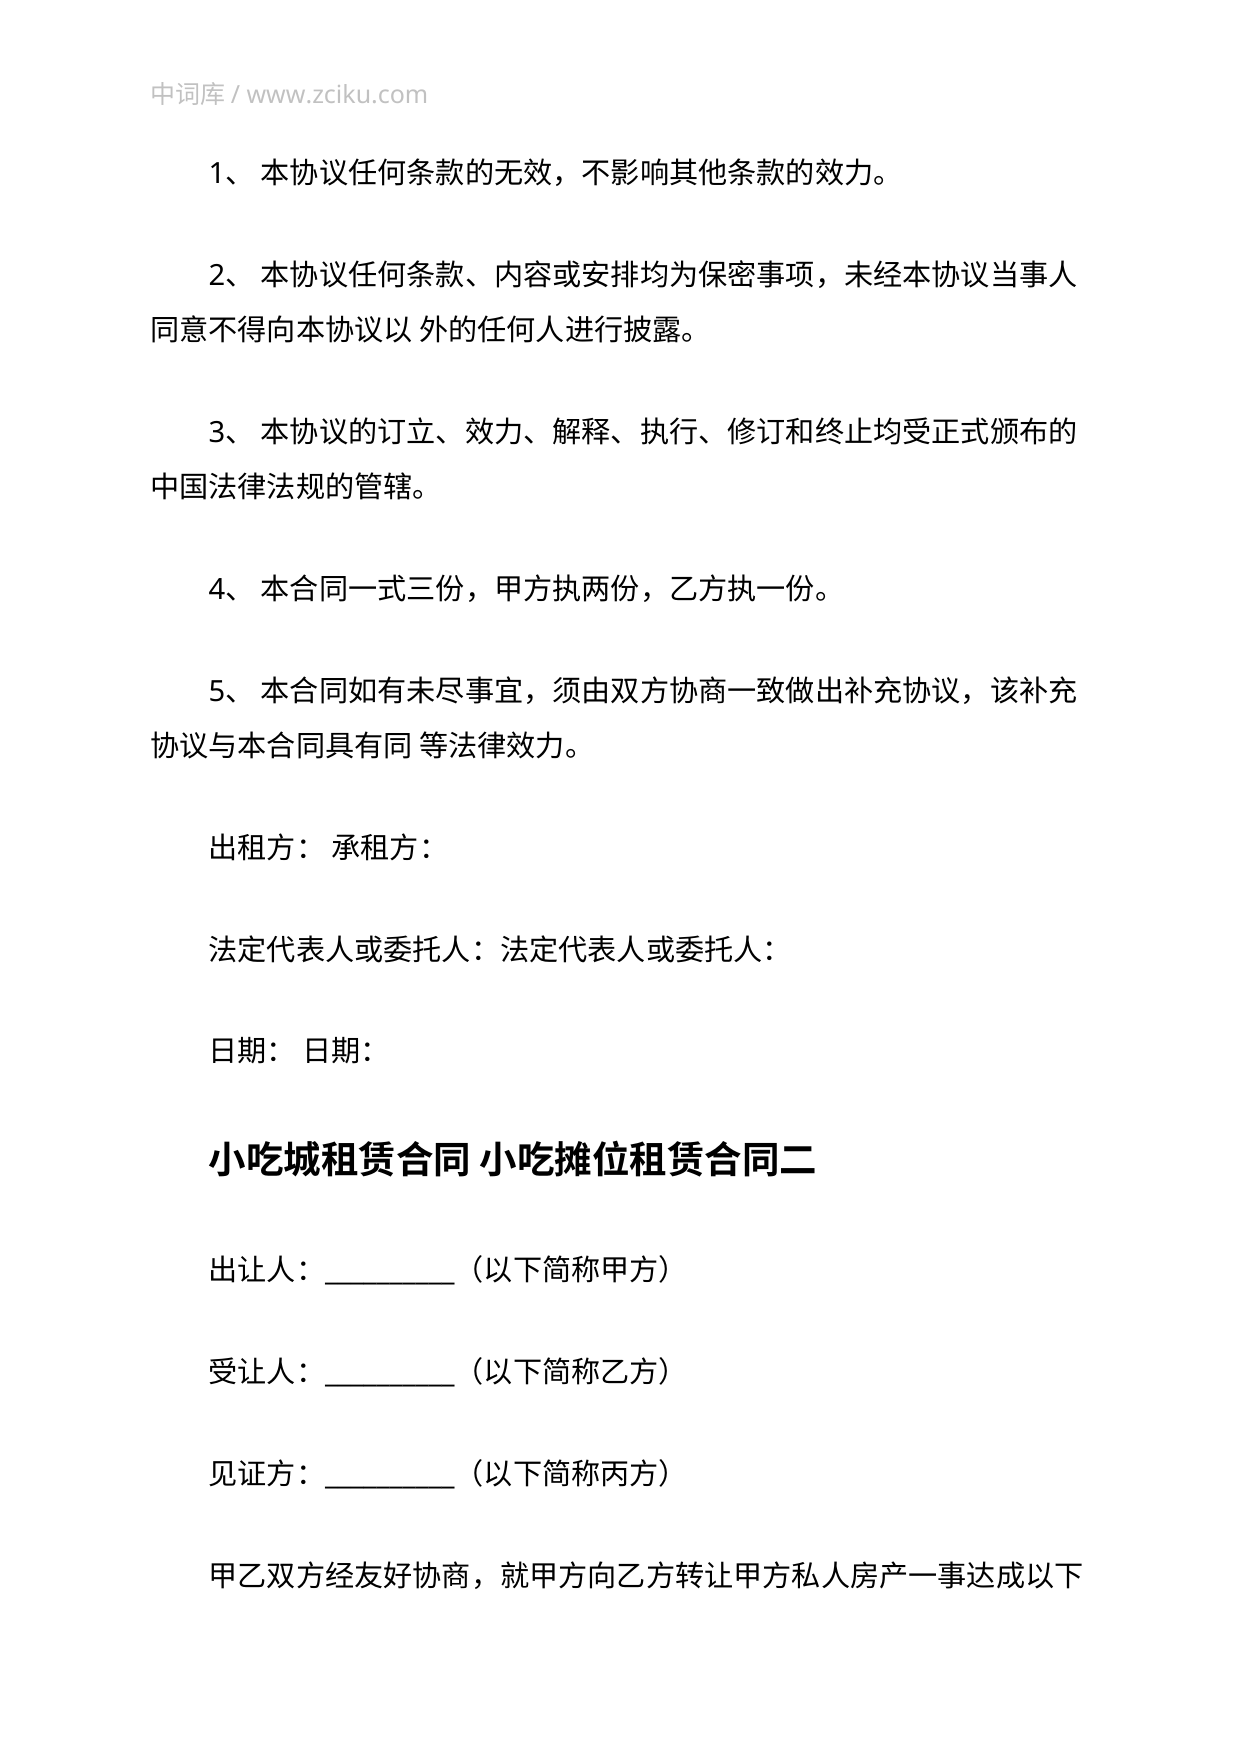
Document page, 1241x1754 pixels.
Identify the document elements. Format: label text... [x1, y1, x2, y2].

text 小吃城租赁合同 小吃摊位租赁合同二 [150, 1129, 1090, 1184]
text 2、 本协议任何条款、内容或安排均为保密事项，未经本协议当事人同意不得向本协议以 外的任何人进行披露。 [150, 252, 1090, 349]
text 1、 本协议任何条款的无效，不影响其他条款的效力。 [150, 150, 1090, 192]
text 5、 本合同如有未尽事宜，须由双方协商一致做出补充协议，该补充协议与本合同具有同 等法律效力。 [150, 667, 1090, 765]
text 3、 本协议的订立、效力、解释、执行、修订和终止均受正式颁布的中国法律法规的管辖。 [150, 409, 1090, 506]
text 出租方： 承租方： [150, 824, 1090, 867]
text 日期： 日期： [150, 1028, 1090, 1070]
text 见证方：__________（以下简称丙方） [150, 1451, 1090, 1493]
text 受让人：__________（以下简称乙方） [150, 1349, 1090, 1391]
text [150, 1553, 1090, 1595]
text 出让人：__________（以下简称甲方） [150, 1247, 1090, 1289]
text 法定代表人或委托人：法定代表人或委托人： [150, 926, 1090, 968]
text 4、 本合同一式三份，甲方执两份，乙方执一份。 [150, 566, 1090, 608]
